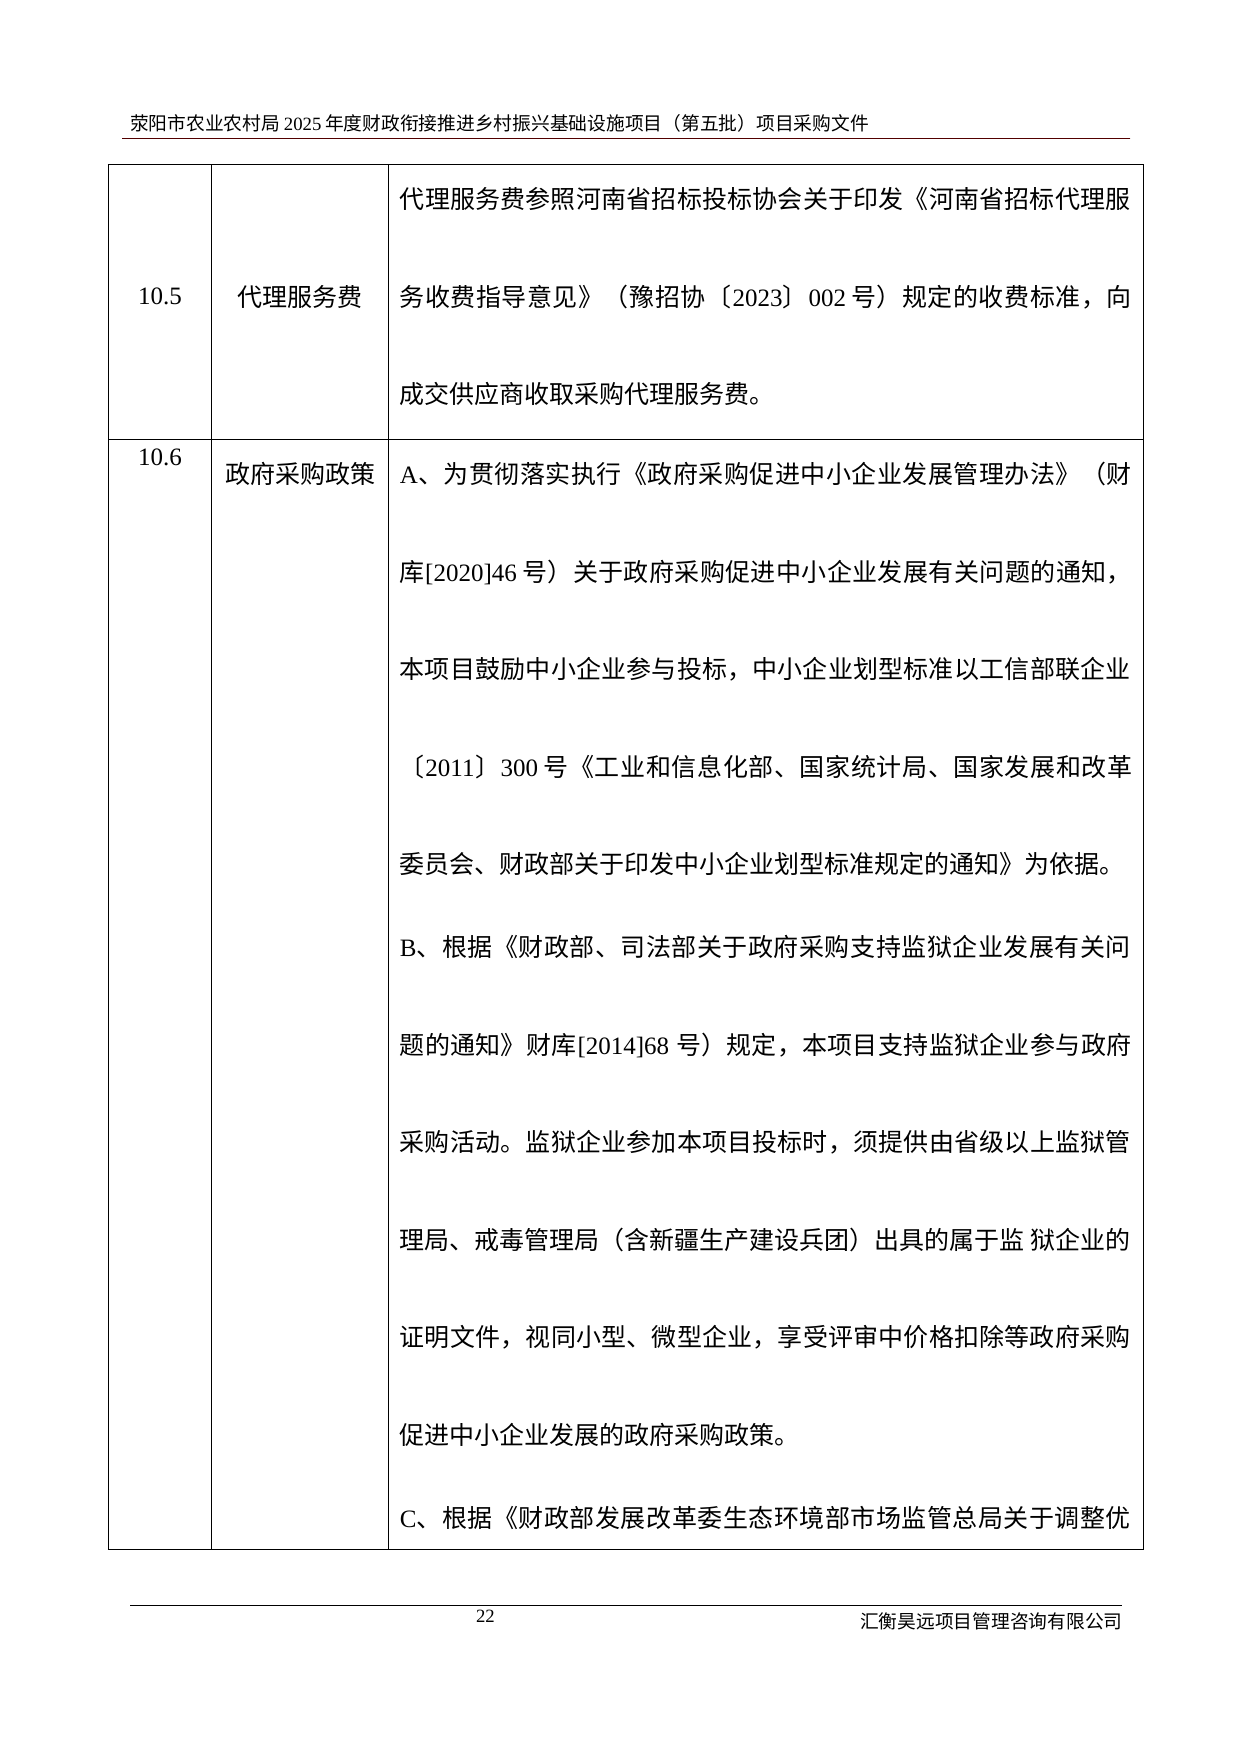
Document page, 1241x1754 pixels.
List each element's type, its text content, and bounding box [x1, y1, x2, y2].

table_cell 代理服务费参照河南省招标投标协会关于印发《河南省招标代理服务收费指导意见》（豫招协〔2023〕002号）规定的收费标准，向成交供应商收取采购代理服务费。 [389, 165, 1143, 439]
table_cell 政府采购政策 [212, 440, 388, 1549]
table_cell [389, 440, 1143, 1549]
table_cell 代理服务费 [212, 165, 388, 439]
table_cell 10.6 [109, 440, 211, 1549]
table_cell 10.5 [109, 165, 211, 439]
